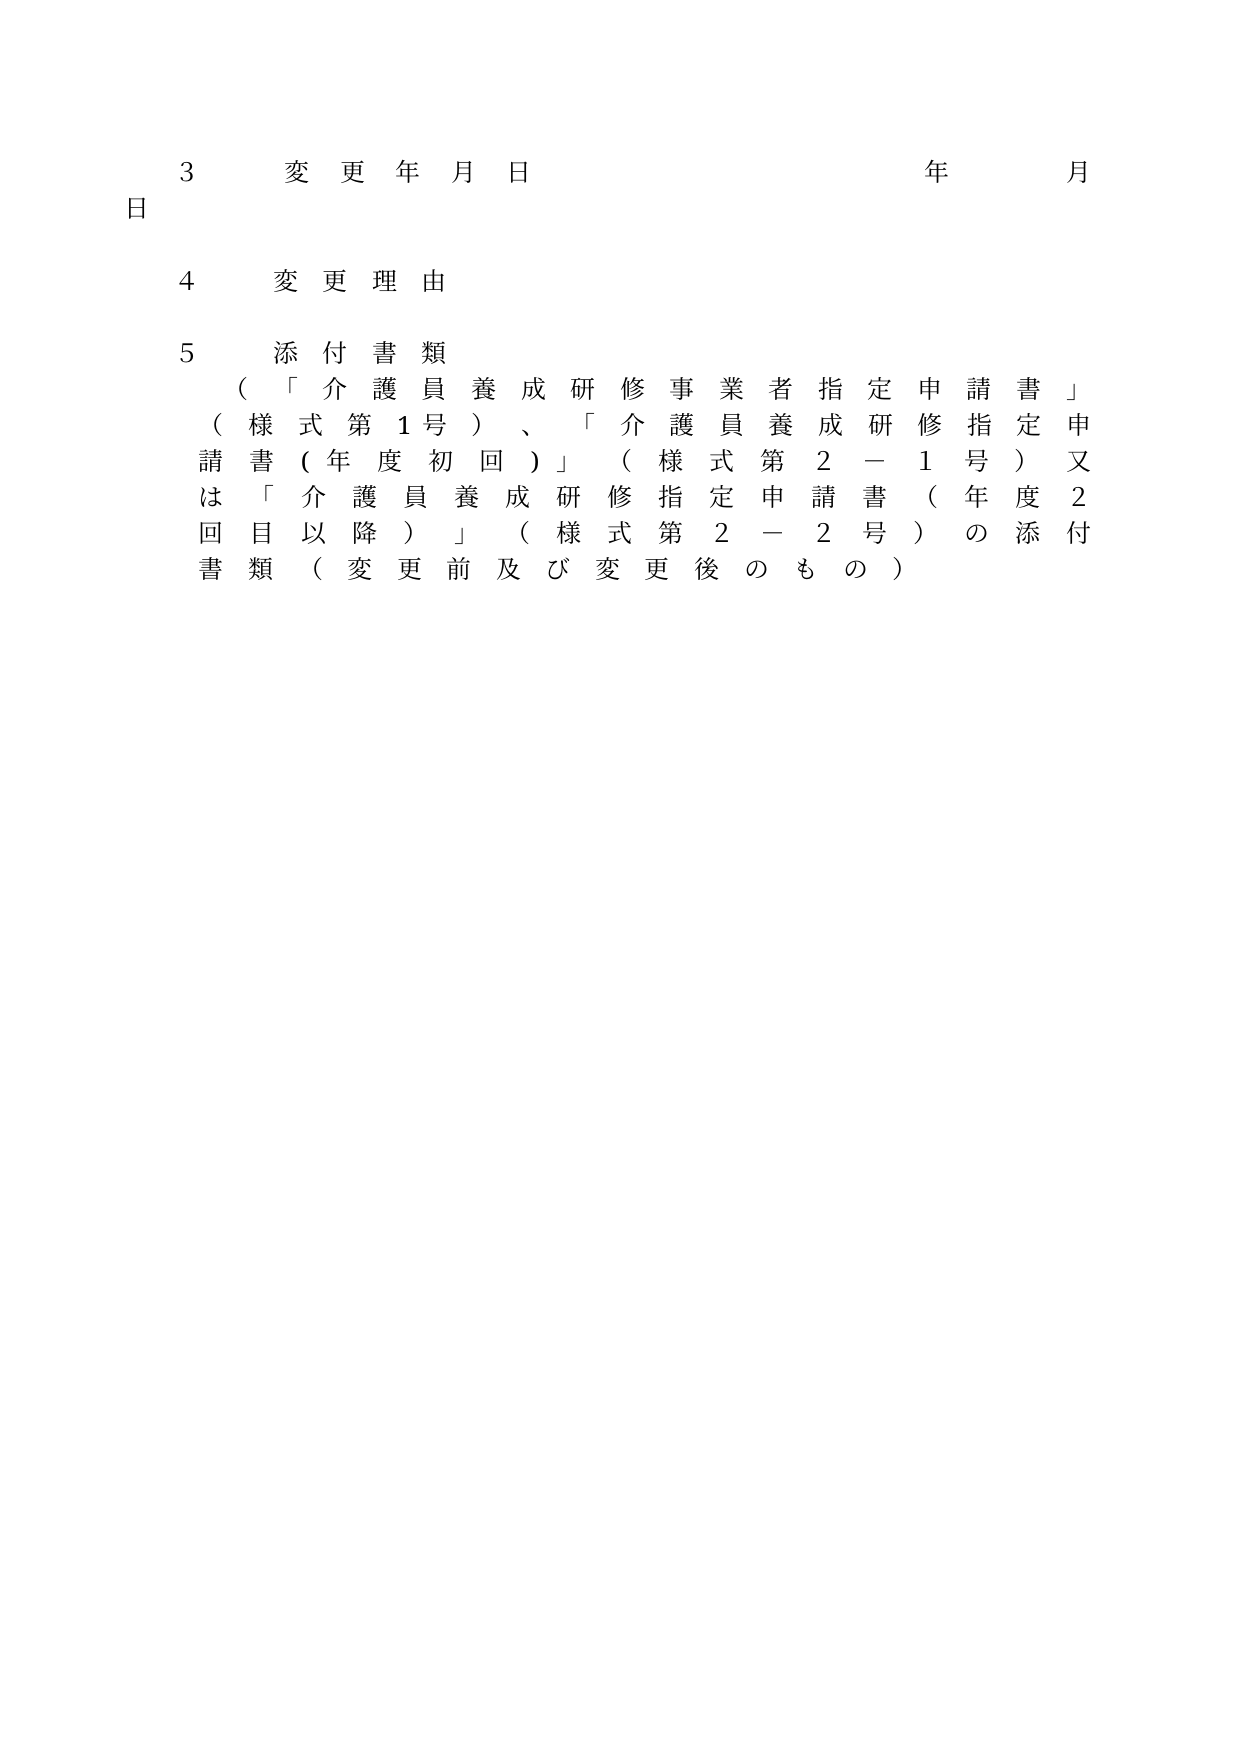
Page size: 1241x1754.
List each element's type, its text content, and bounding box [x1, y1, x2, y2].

text ３ 変更年月日 年 月 日 [124, 153, 1116, 225]
text （「介護員養成研修事業者指定申請書」（様式第1号）、「介護員養成研修指定申請書(年度初回)」（様式第２－１号）又は「介護員養成研修指定申請書（年度２回目以降）」（様式第２－２号）の添付書類（変更前及び変更後のもの） [174, 369, 1116, 586]
text ４ 変更理由 [124, 261, 1116, 297]
text ５ 添付書類 [153, 333, 1116, 369]
